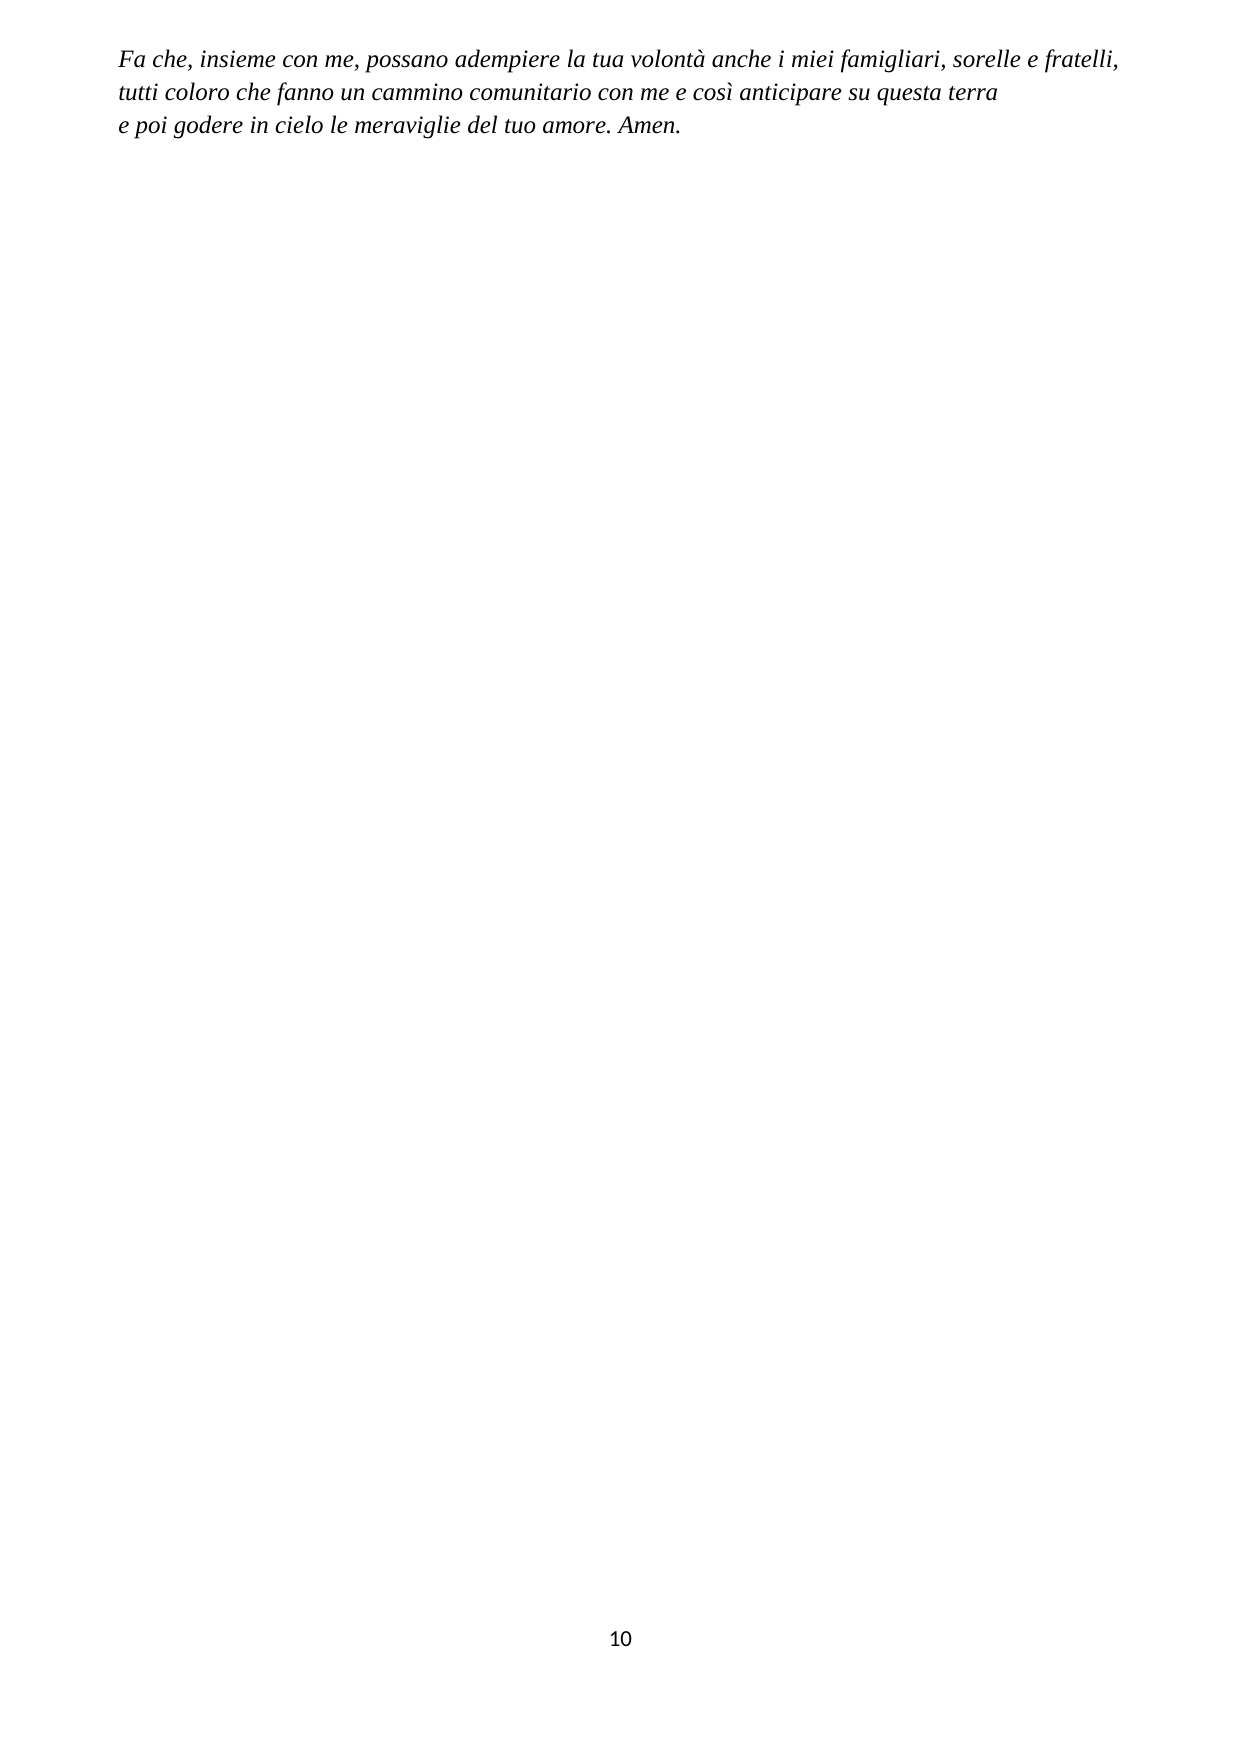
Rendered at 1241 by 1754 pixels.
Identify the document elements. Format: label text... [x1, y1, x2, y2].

text e poi godere in cielo le meraviglie del tuo amore. Amen. [118, 110, 1122, 139]
text Fa che, insieme con me, possano adempiere la tua volontà anche i miei famigliari, sorelle e fratelli, tutti coloro che fanno un cammino comunitario con me e così anticipare su questa terra [118, 44, 1122, 106]
